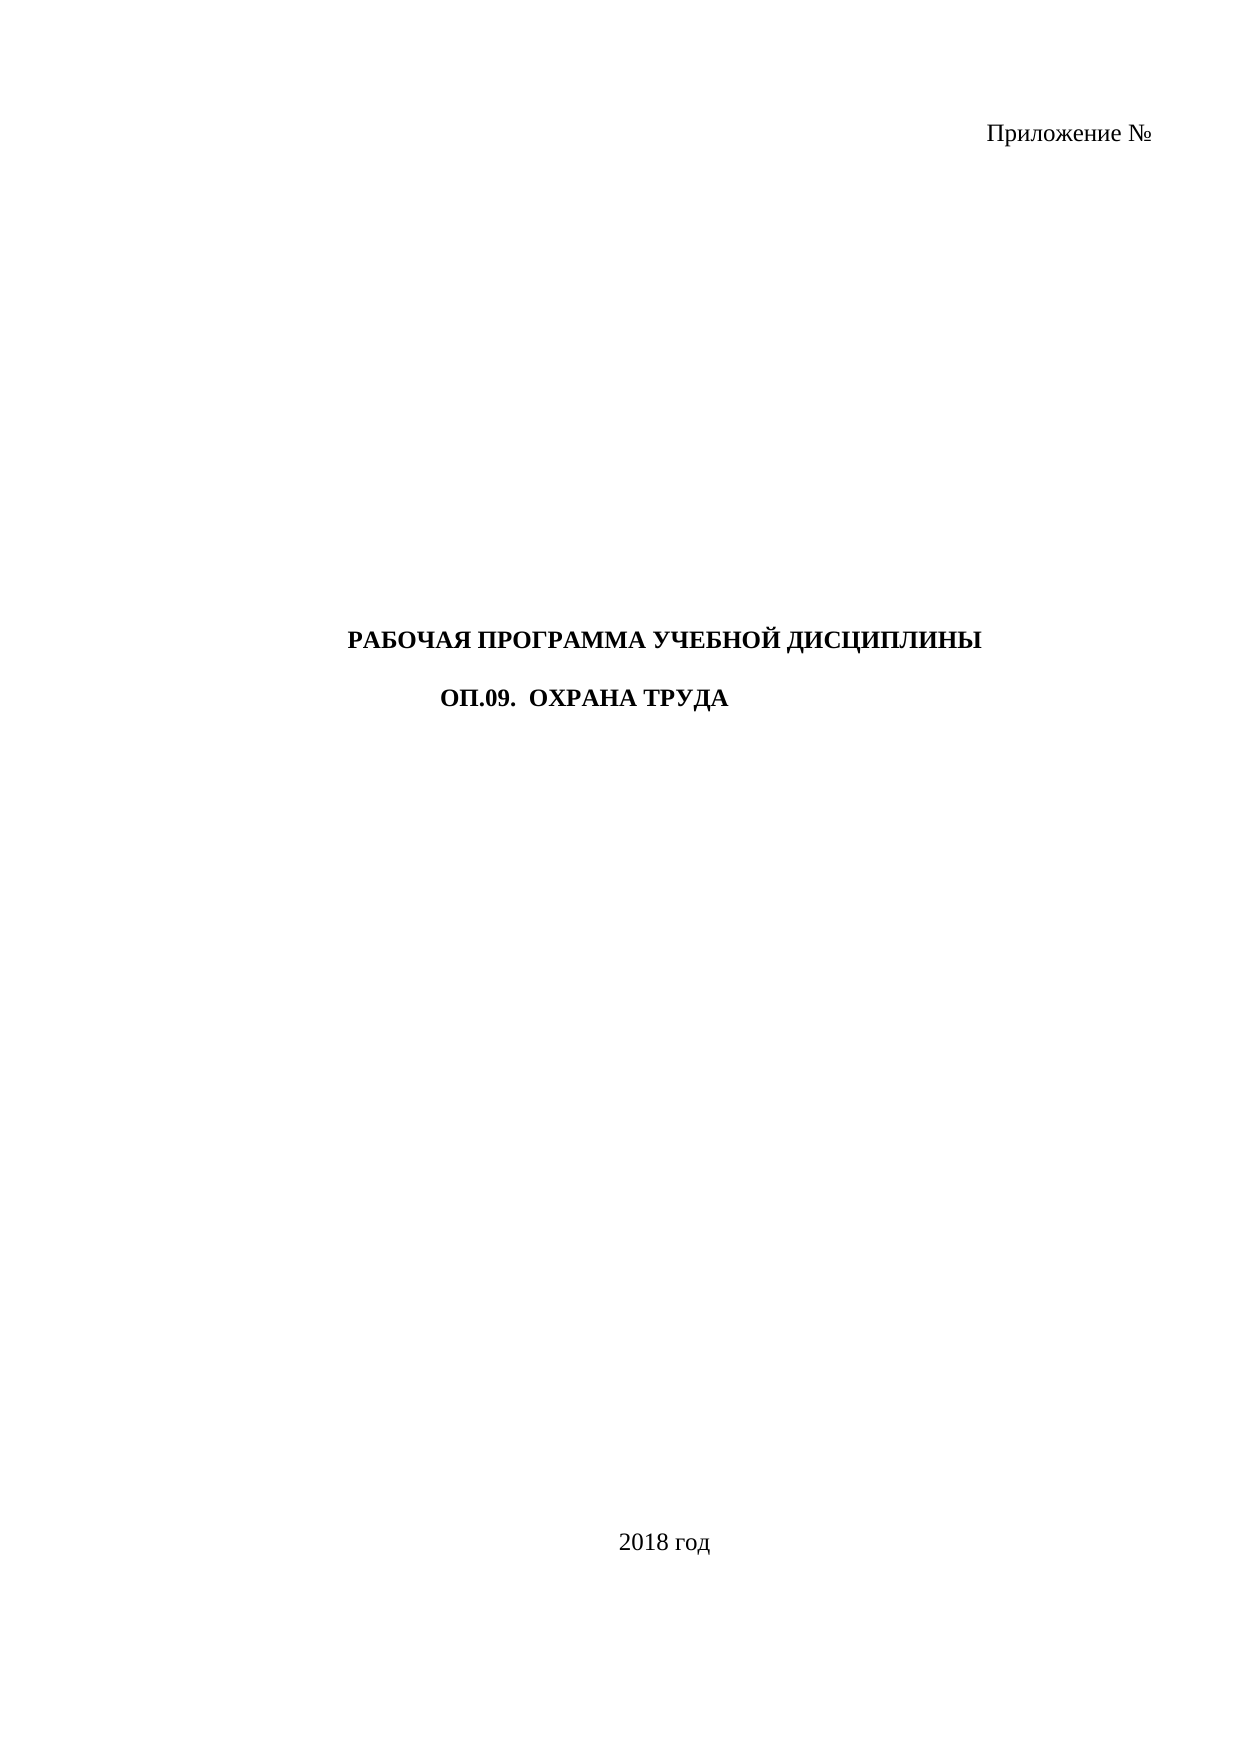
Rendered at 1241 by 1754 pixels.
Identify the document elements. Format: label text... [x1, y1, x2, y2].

text ОП.09. ОХРАНА ТРУДА [177, 683, 1152, 712]
text РАБОЧАЯ ПРОГРАММА УЧЕБНОЙ ДИСЦИПЛИНЫ [177, 625, 1152, 654]
text 2018 год [177, 1527, 1152, 1556]
text Приложение № [177, 118, 1152, 147]
